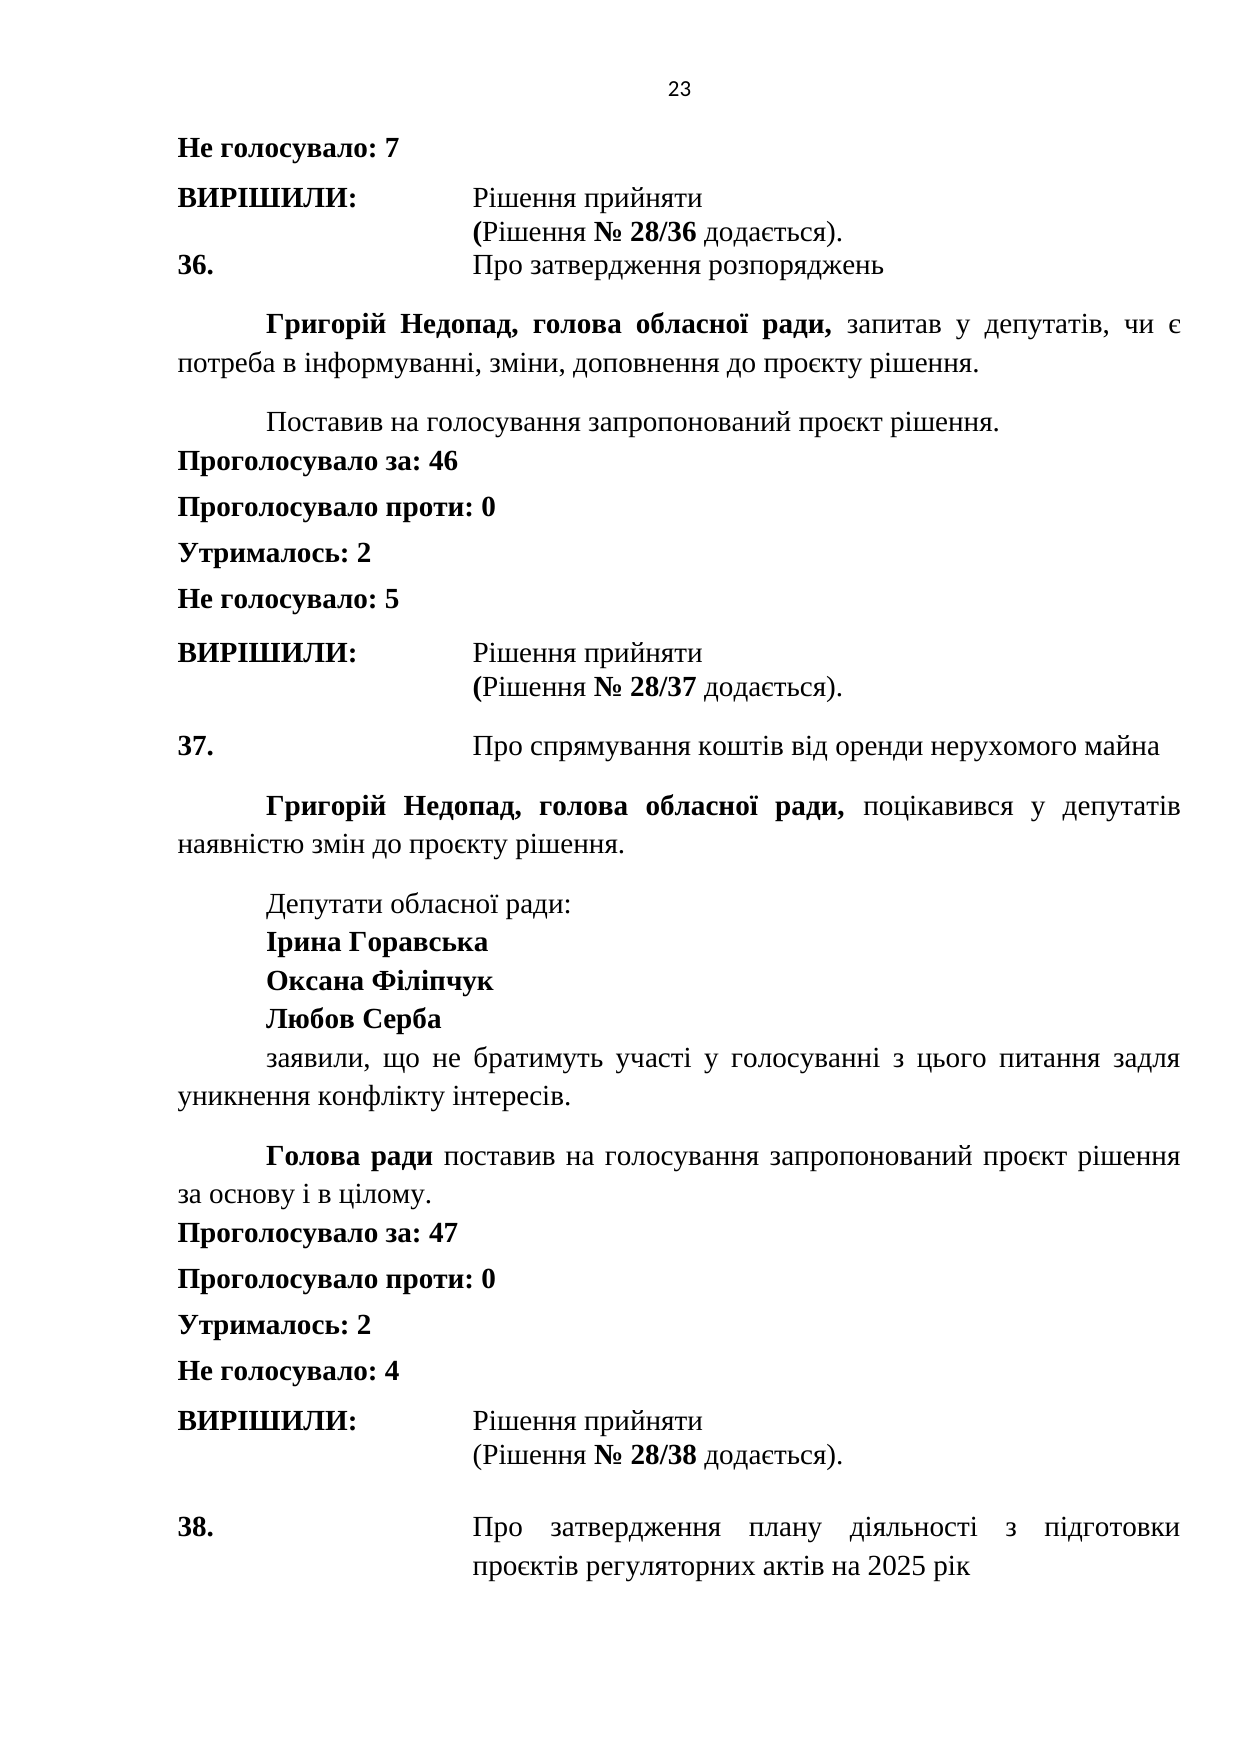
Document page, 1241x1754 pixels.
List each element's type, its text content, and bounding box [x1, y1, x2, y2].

text ВИРІШИЛИ: Рішення прийняти [177, 636, 1181, 669]
text Оксана Філіпчук [177, 963, 1181, 996]
text Депутати обласної ради: [177, 886, 1181, 919]
list Про затвердження розпоряджень [177, 247, 1181, 281]
text (Рішення № 28/37 додається). [177, 669, 1181, 703]
text (Рішення № 28/36 додається). [177, 214, 1181, 247]
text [177, 307, 1181, 379]
text Григорій Недопад, голова обласної ради, поцікавився у депутатів наявністю змін до проєкту рішення. [177, 788, 1181, 860]
text Голова ради поставив на голосування запропонований проєкт рішення за основу і в цілому. [177, 1138, 1181, 1210]
text (Рішення № 28/38 додається). [177, 1437, 1181, 1471]
text Любов Серба [177, 1001, 1181, 1035]
text ВИРІШИЛИ: Рішення прийняти [177, 1403, 1181, 1437]
text Ірина Горавська [177, 924, 1181, 958]
text Проголосувало за: 47 [177, 1215, 1181, 1248]
text Не голосувало: 5 [177, 581, 1181, 615]
text Утрималось: 2 [177, 535, 1181, 569]
list Про затвердження плану діяльності з підготовки проєктів регуляторних актів на 2025 рік [177, 1509, 1181, 1581]
text Утрималось: 2 [177, 1307, 1181, 1341]
text Поставив на голосування запропонований проєкт рішення. [177, 404, 1181, 438]
text Проголосувало за: 46 [177, 443, 1181, 477]
text Не голосувало: 4 [177, 1353, 1181, 1387]
text заявили, що не братимуть участі у голосуванні з цього питання задля уникнення конфлікту інтересів. [177, 1040, 1181, 1112]
text ВИРІШИЛИ: Рішення прийняти [177, 180, 1181, 214]
text Проголосувало проти: 0 [177, 1261, 1181, 1294]
text Проголосувало проти: 0 [177, 489, 1181, 523]
list Про спрямування коштів від оренди нерухомого майна [177, 728, 1181, 762]
text Не голосувало: 7 [177, 130, 1181, 163]
